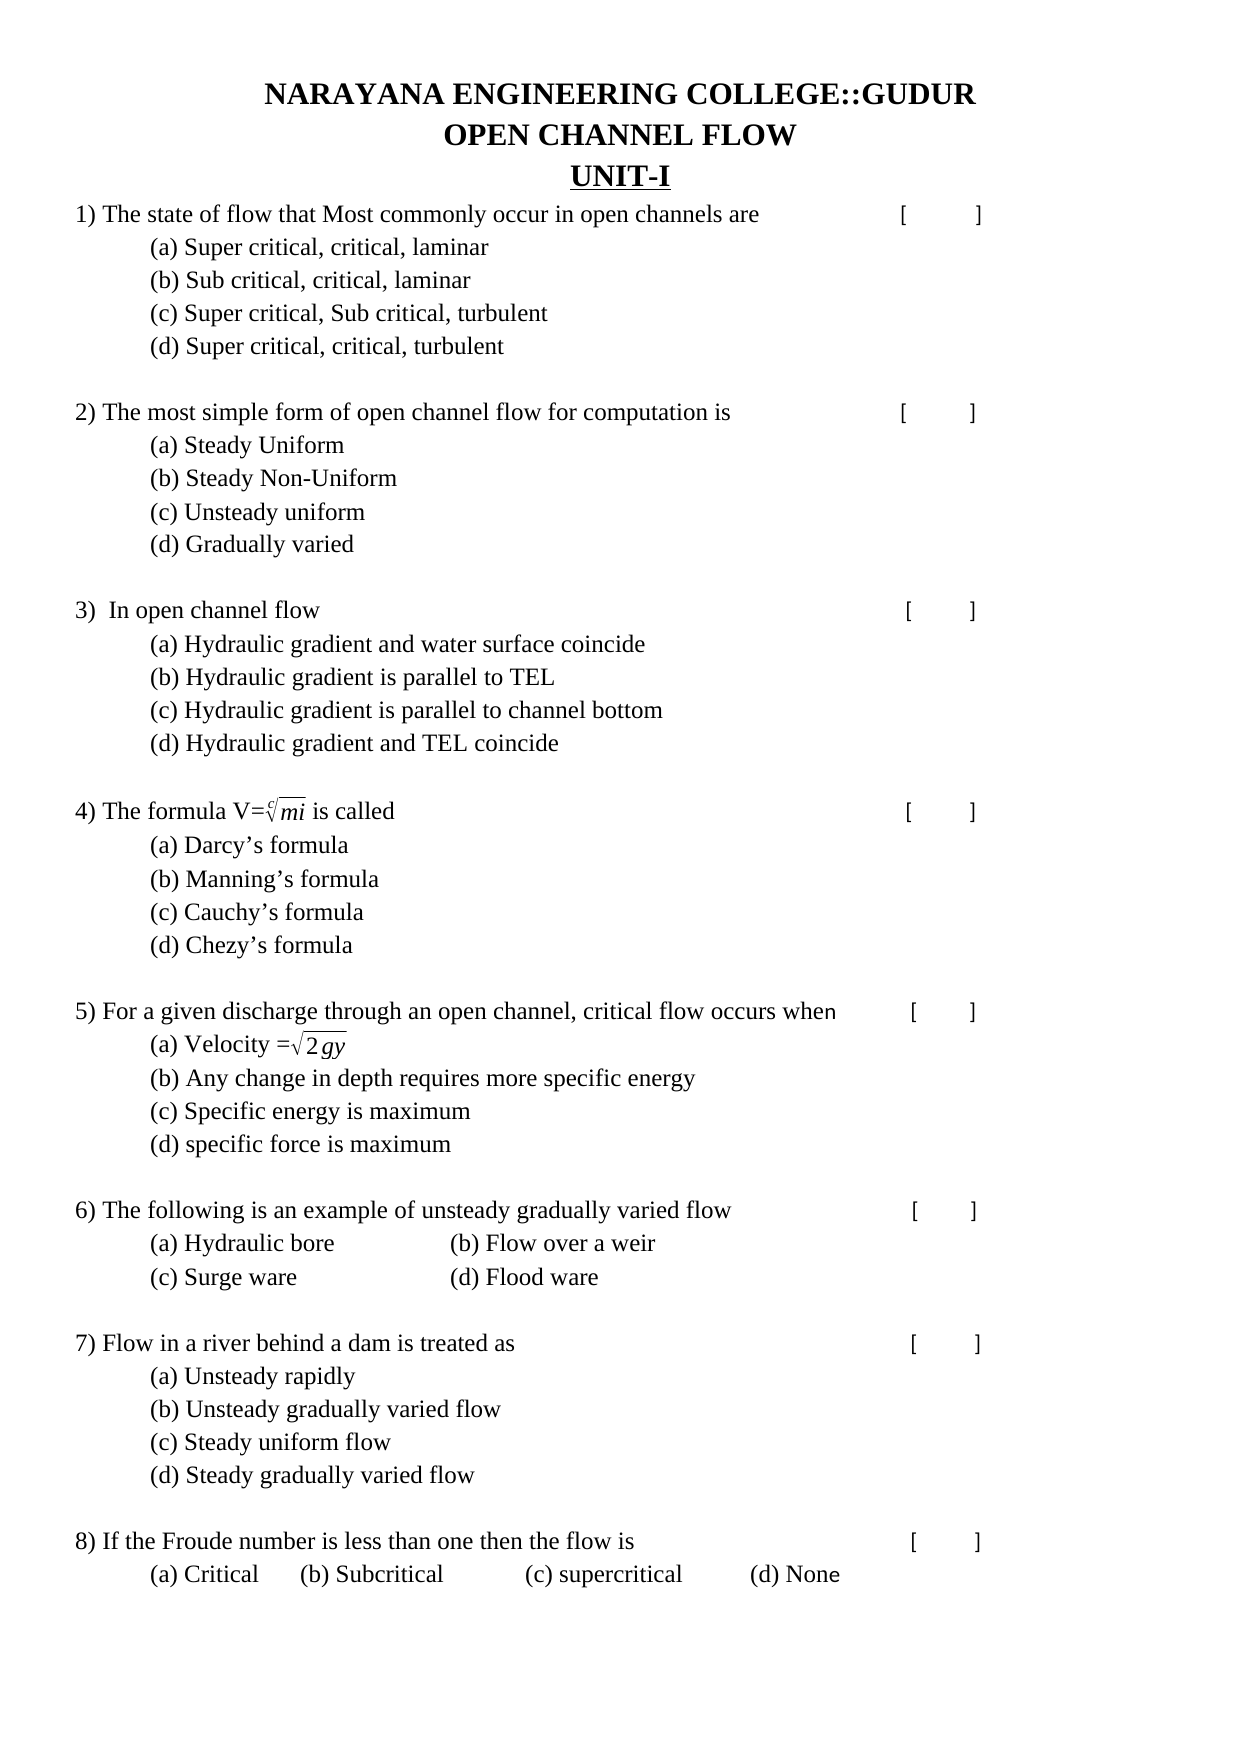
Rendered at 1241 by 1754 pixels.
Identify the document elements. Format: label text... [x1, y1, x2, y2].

text (b) Manning’s formula [75, 864, 1165, 892]
text (b) Steady Non-Uniform [75, 463, 1165, 492]
text (b) Any change in depth requires more specific energy [75, 1063, 1165, 1092]
text (d) Hydraulic gradient and TEL coincide [75, 728, 1165, 757]
text (a) Critical (b) Subcritical (c) supercritical (d) None [75, 1559, 1165, 1588]
text (c) Hydraulic gradient is parallel to channel bottom [75, 695, 1165, 724]
text UNIT-I [75, 157, 1165, 193]
text (a) Unsteady rapidly [75, 1361, 1165, 1390]
text (d) Super critical, critical, turbulent [75, 331, 1165, 360]
text 6) The following is an example of unsteady gradually varied flow [ ] [75, 1195, 1165, 1224]
text 4) The formula V= is called [ ] [75, 794, 1165, 826]
text (c) Specific energy is maximum [75, 1096, 1165, 1125]
text (d) specific force is maximum [75, 1129, 1165, 1158]
text 8) If the Froude number is less than one then the flow is [ ] [75, 1526, 1165, 1555]
text (a) Hydraulic bore (b) Flow over a weir [75, 1228, 1165, 1257]
text (c) Steady uniform flow [75, 1427, 1165, 1456]
text (c) Super critical, Sub critical, turbulent [75, 298, 1165, 327]
text 5) For a given discharge through an open channel, critical flow occurs when [ ] [75, 996, 1165, 1025]
text (c) Cauchy’s formula [75, 897, 1165, 925]
text (b) Unsteady gradually varied flow [75, 1394, 1165, 1423]
text (a) Darcy’s formula [75, 831, 1165, 859]
text 1) The state of flow that Most commonly occur in open channels are [ ] [75, 199, 1165, 228]
text NARAYANA ENGINEERING COLLEGE::GUDUR [75, 75, 1165, 111]
text 3) In open channel flow [ ] [75, 596, 1165, 625]
text (c) Unsteady uniform [75, 497, 1165, 525]
text (d) Steady gradually varied flow [75, 1460, 1165, 1489]
text (b) Sub critical, critical, laminar [75, 265, 1165, 294]
text (a) Steady Uniform [75, 431, 1165, 459]
text (a) Hydraulic gradient and water surface coincide [75, 629, 1165, 658]
text 2) The most simple form of open channel flow for computation is [ ] [75, 397, 1165, 426]
text 7) Flow in a river behind a dam is treated as [ ] [75, 1328, 1165, 1357]
text (d) Chezy’s formula [75, 930, 1165, 958]
text (d) Gradually varied [75, 529, 1165, 558]
text (c) Surge ware (d) Flood ware [75, 1262, 1165, 1290]
text (a) Velocity = [75, 1029, 1165, 1059]
text (a) Super critical, critical, laminar [75, 232, 1165, 261]
text (b) Hydraulic gradient is parallel to TEL [75, 662, 1165, 691]
text OPEN CHANNEL FLOW [75, 116, 1165, 152]
